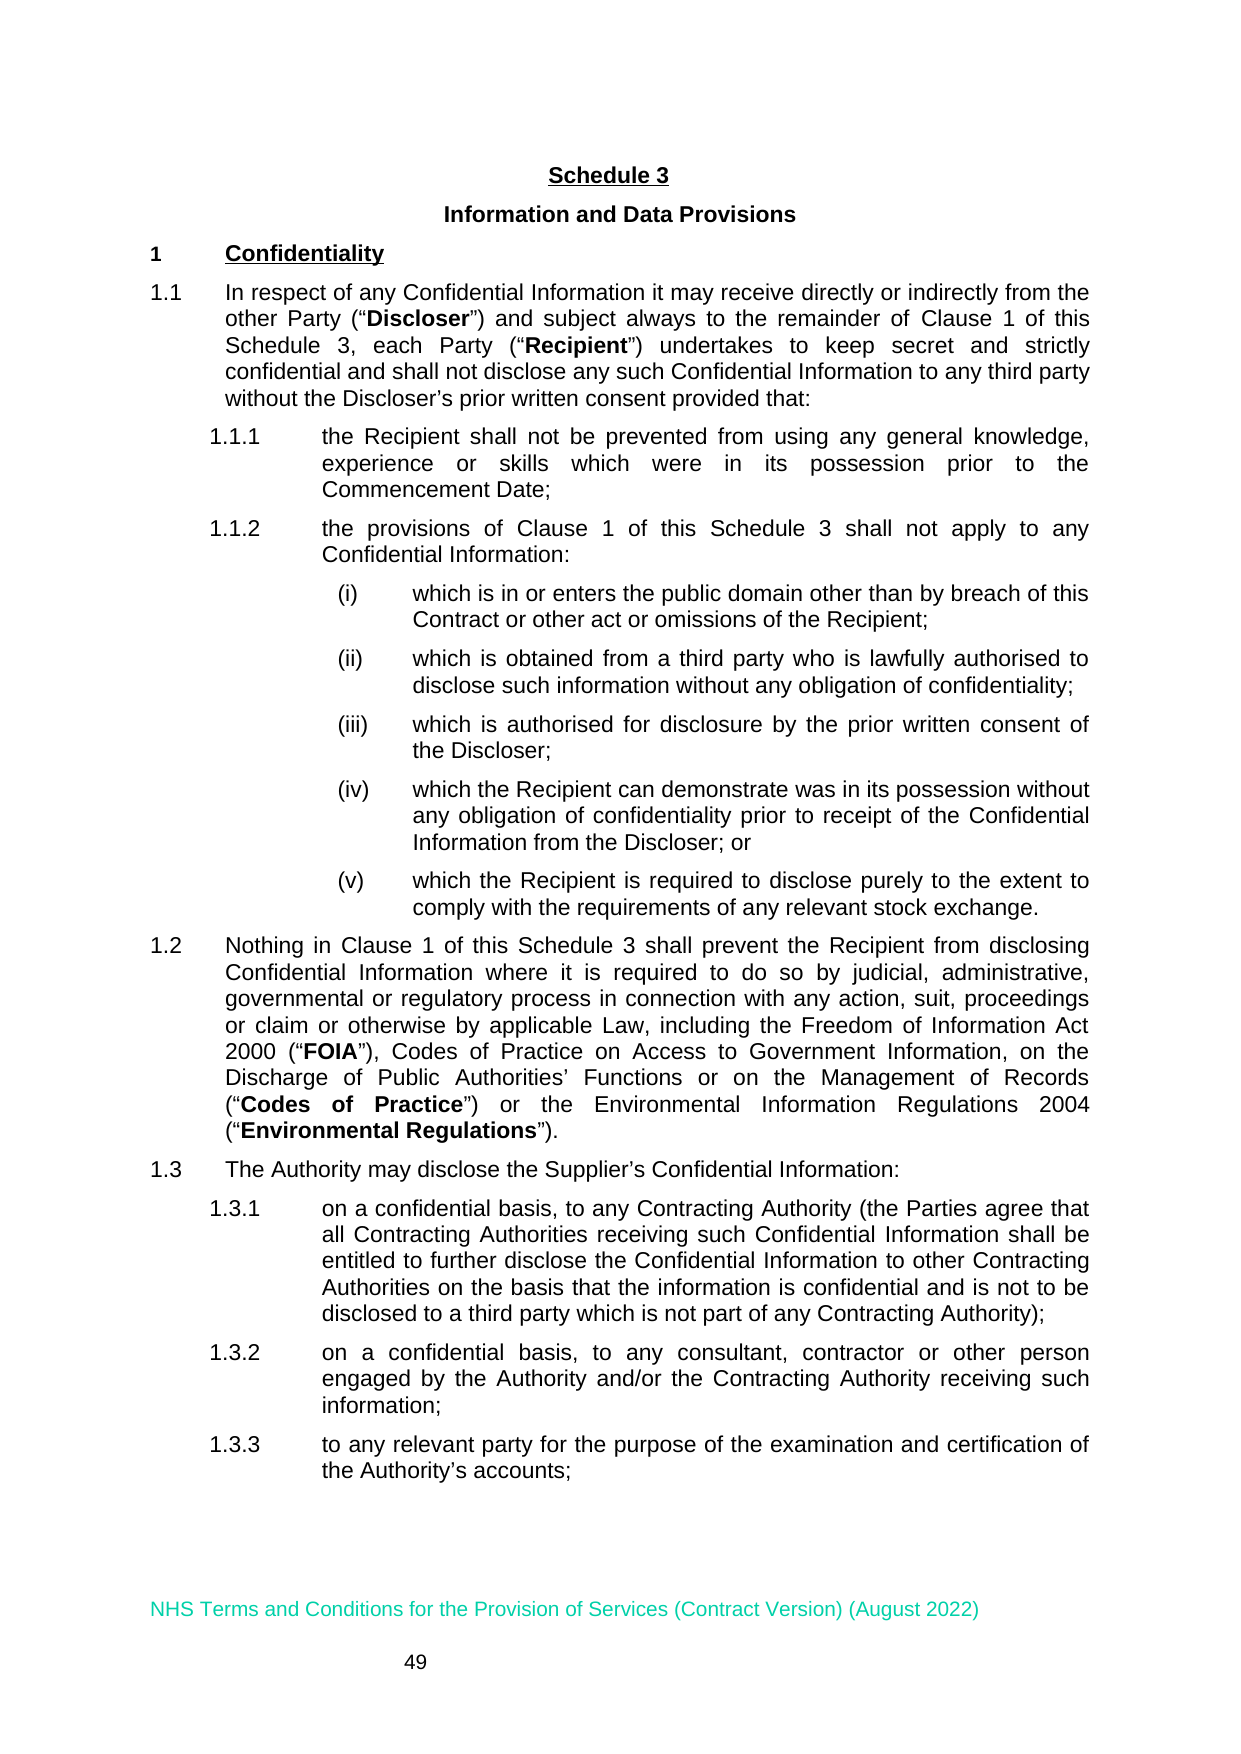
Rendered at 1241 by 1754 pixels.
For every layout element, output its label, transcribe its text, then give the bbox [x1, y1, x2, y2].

subtitle to any relevant party for the purpose of the examination and certification of the Authority’s accounts; [209, 1431, 1090, 1483]
subtitle which is authorised for disclosure by the prior written consent of the Discloser; [337, 711, 1090, 763]
subtitle Confidentiality [150, 240, 1090, 267]
subtitle In respect of any Confidential Information it may receive directly or indirectly from the other Party (“Discloser”) and subject always to the remainder of Clause 1 of this Schedule 3, each Party (“Recipient”) undertakes to keep secret and strictly confidential and shall not disclose any such Confidential Information to any third party without the Discloser’s prior written consent provided that: [150, 279, 1090, 411]
subtitle Information and Data Provisions [150, 201, 1090, 228]
subtitle which the Recipient is required to disclose purely to the extent to comply with the requirements of any relevant stock exchange. [337, 867, 1090, 920]
subtitle which is obtained from a third party who is lawfully authorised to disclose such information without any obligation of confidentiality; [337, 645, 1090, 698]
subtitle which the Recipient can demonstrate was in its possession without any obligation of confidentiality prior to receipt of the Confidential Information from the Discloser; or [337, 776, 1090, 855]
subtitle The Authority may disclose the Supplier’s Confidential Information: [150, 1156, 1090, 1182]
subtitle Nothing in Clause 1 of this Schedule 3 shall prevent the Recipient from disclosing Confidential Information where it is required to do so by judicial, administrative, governmental or regulatory process in connection with any action, suit, proceedings or claim or otherwise by applicable Law, including the Freedom of Information Act 2000 (“FOIA”), Codes of Practice on Access to Government Information, on the Discharge of Public Authorities’ Functions or on the Management of Records (“Codes of Practice”) or the Environmental Information Regulations 2004 (“Environmental Regulations”). [150, 932, 1090, 1143]
subtitle the Recipient shall not be prevented from using any general knowledge, experience or skills which were in its possession prior to the Commencement Date; [209, 423, 1090, 502]
subtitle on a confidential basis, to any consultant, contractor or other person engaged by the Authority and/or the Contracting Authority receiving such information; [209, 1339, 1090, 1418]
subtitle which is in or enters the public domain other than by breach of this Contract or other act or omissions of the Recipient; [337, 580, 1090, 633]
subtitle on a confidential basis, to any Contracting Authority (the Parties agree that all Contracting Authorities receiving such Confidential Information shall be entitled to further disclose the Confidential Information to other Contracting Authorities on the basis that the information is confidential and is not to be disclosed to a third party which is not part of any Contracting Authority); [209, 1195, 1090, 1326]
subtitle the provisions of Clause 1 of this Schedule 3 shall not apply to any Confidential Information: [209, 515, 1090, 568]
